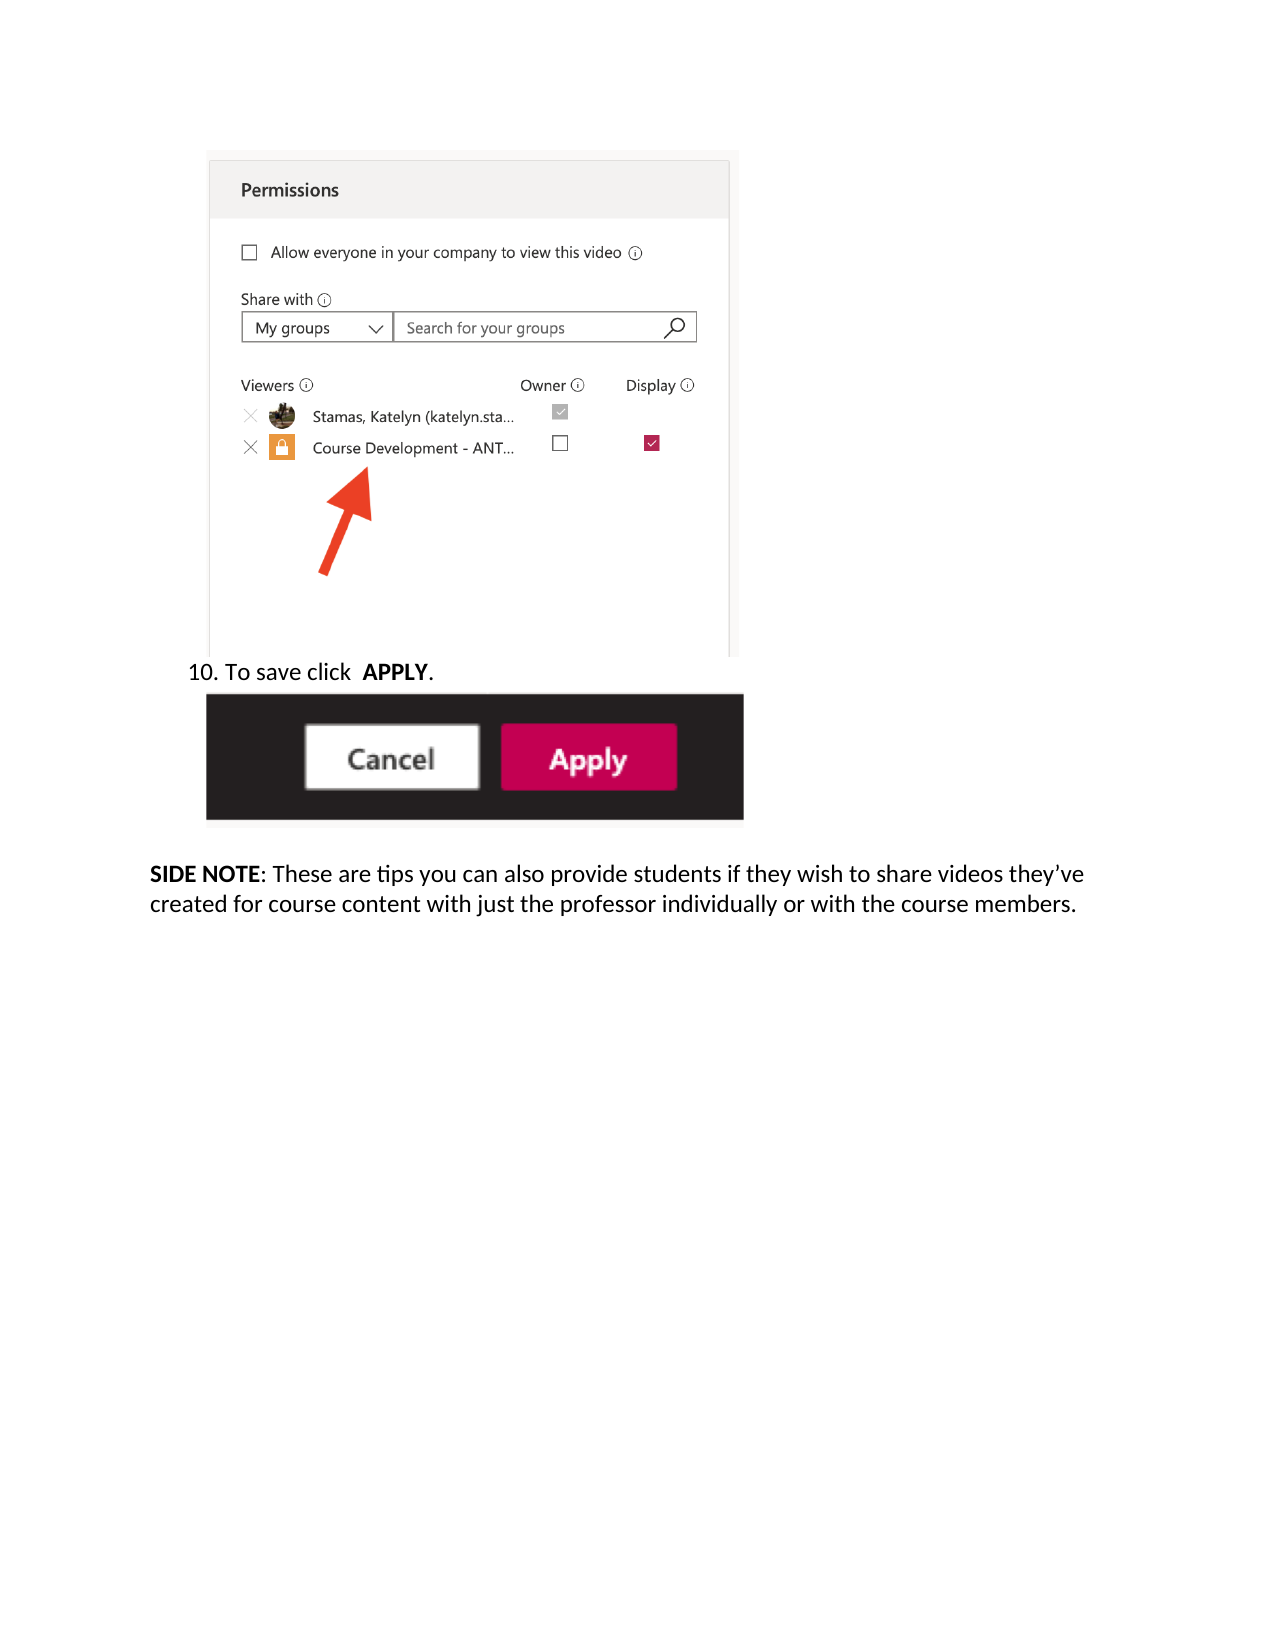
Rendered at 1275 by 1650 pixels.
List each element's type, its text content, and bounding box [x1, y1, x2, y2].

text SIDE NOTE: These are tips you can also provide students if they wish to share videos they’ve created for course content with just the professor individually or with the course members. [150, 858, 1125, 919]
list To save click APPLY. [187, 656, 1125, 687]
